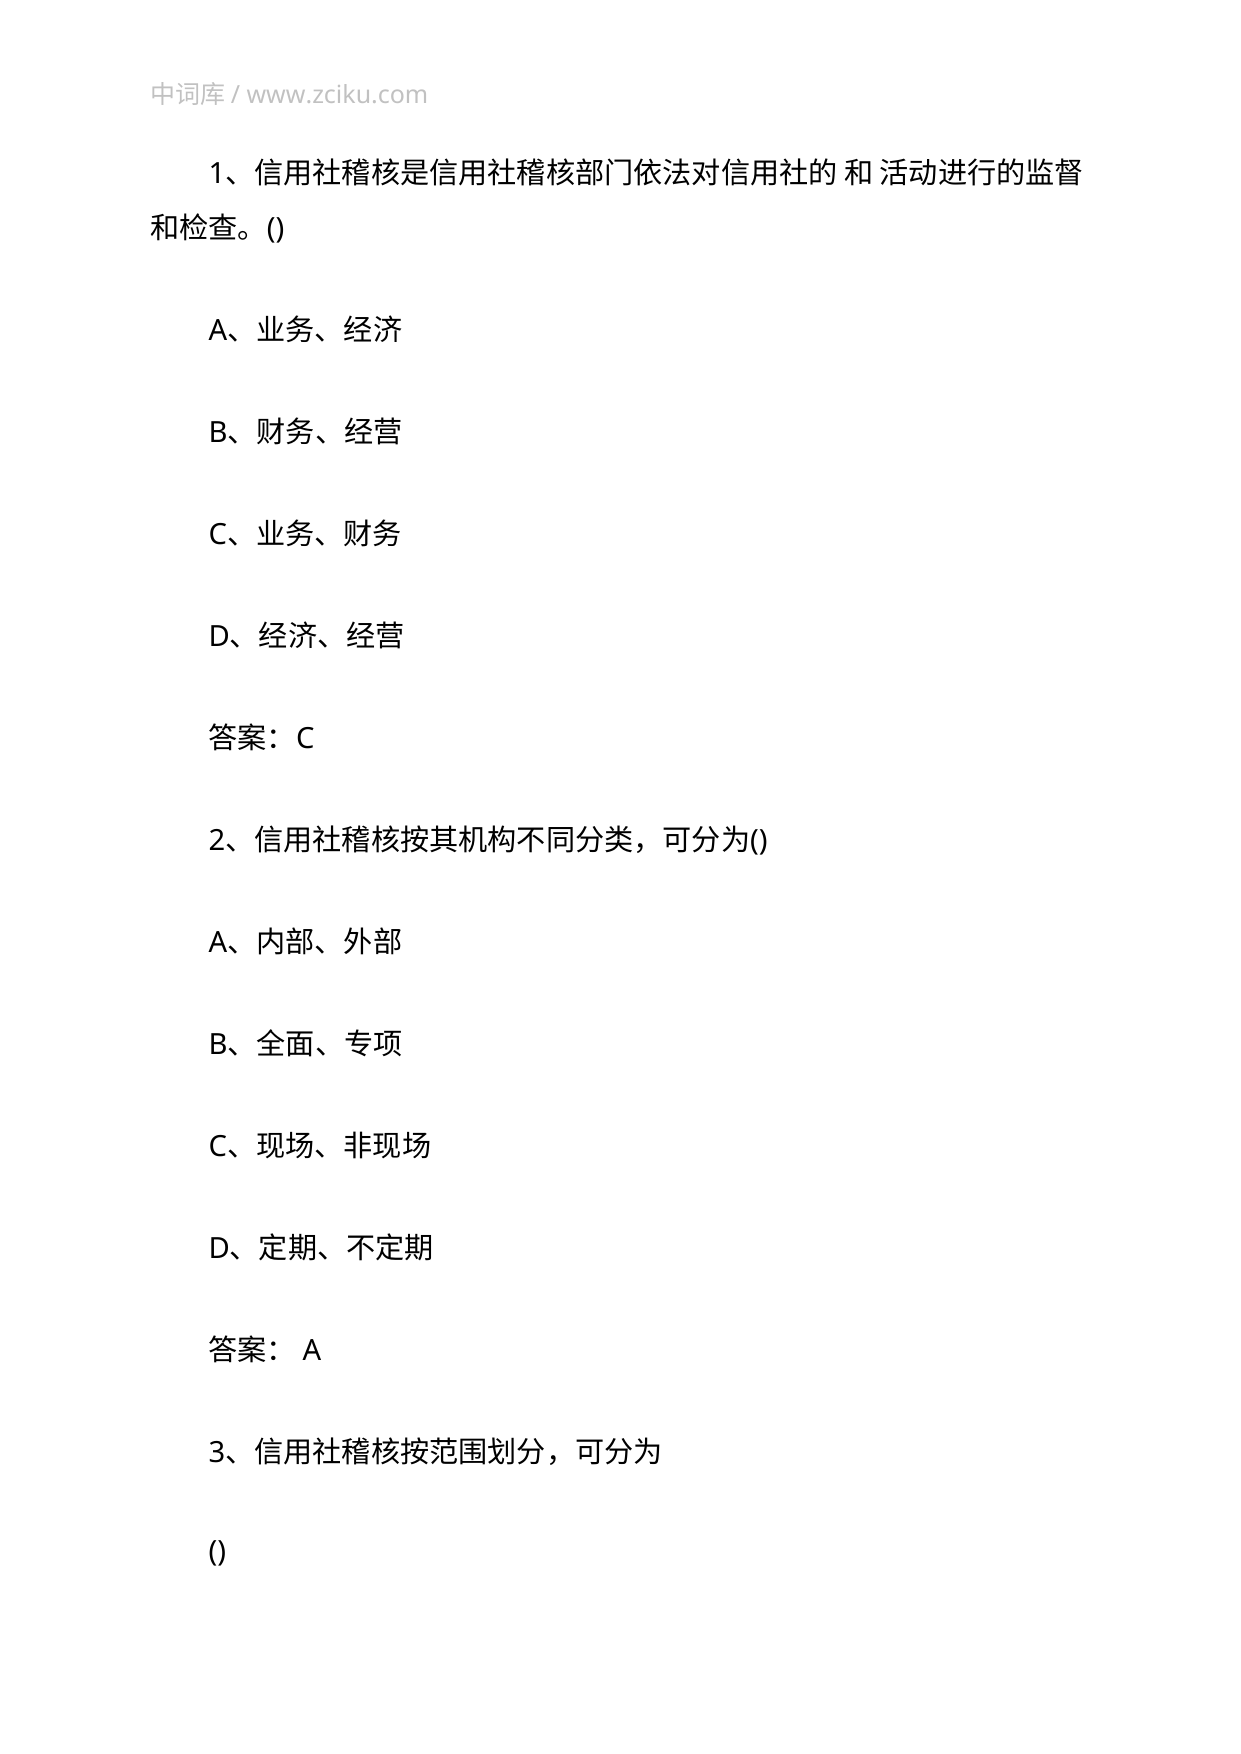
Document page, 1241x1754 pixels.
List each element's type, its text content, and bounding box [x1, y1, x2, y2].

text 答案： A [150, 1327, 1090, 1369]
text 2、信用社稽核按其机构不同分类，可分为() [150, 817, 1090, 859]
text D、定期、不定期 [150, 1225, 1090, 1267]
text C、现场、非现场 [150, 1123, 1090, 1165]
text C、业务、财务 [150, 511, 1090, 553]
text () [150, 1531, 1090, 1570]
text 3、信用社稽核按范围划分，可分为 [150, 1429, 1090, 1471]
text D、经济、经营 [150, 613, 1090, 655]
text A、内部、外部 [150, 919, 1090, 961]
text A、业务、经济 [150, 307, 1090, 349]
text 答案：C [150, 715, 1090, 757]
text B、财务、经营 [150, 409, 1090, 451]
text 1、信用社稽核是信用社稽核部门依法对信用社的 和 活动进行的监督和检查。() [150, 150, 1090, 247]
text B、全面、专项 [150, 1021, 1090, 1063]
